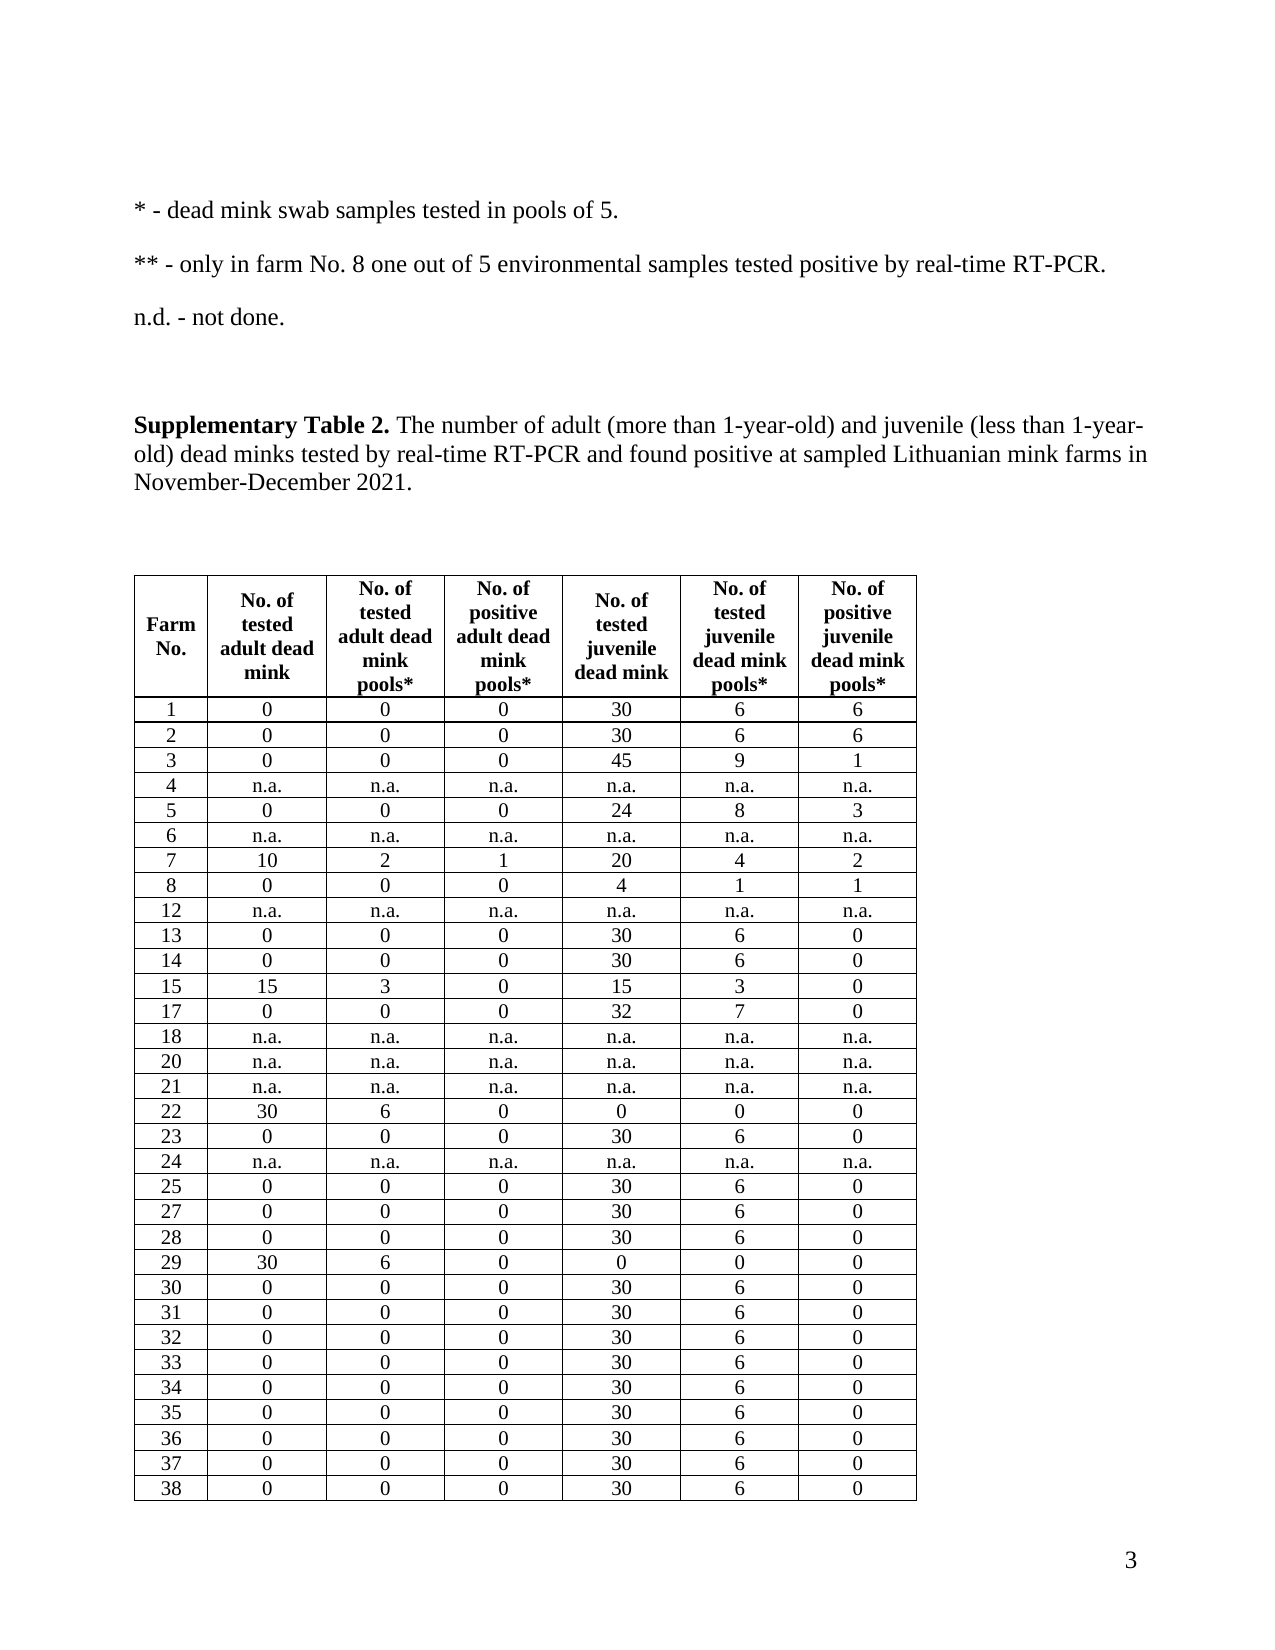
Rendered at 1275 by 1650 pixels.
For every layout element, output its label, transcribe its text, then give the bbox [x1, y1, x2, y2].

table_cell 6 [681, 1350, 798, 1374]
table_cell 0 [445, 1124, 562, 1148]
table_header No. of positive adult dead mink pools* [445, 576, 562, 696]
table_cell 6 [681, 1124, 798, 1148]
table_cell 0 [327, 873, 444, 897]
table_cell 1 [799, 873, 916, 897]
table_cell 0 [327, 1400, 444, 1424]
table_cell 29 [135, 1250, 207, 1274]
text ** - only in farm No. 8 one out of 5 environmental samples tested positive by real-time RT-PCR. [133, 249, 1152, 277]
table_cell 0 [445, 1200, 562, 1223]
table_cell 0 [799, 1124, 916, 1148]
table_cell n.a. [445, 1049, 562, 1073]
table_cell 2 [799, 848, 916, 872]
table_cell 3 [135, 748, 207, 772]
table_cell n.a. [208, 1049, 326, 1073]
table_cell n.a. [563, 1149, 680, 1173]
table_cell 0 [799, 923, 916, 947]
table_cell 21 [135, 1074, 207, 1098]
table_cell 0 [445, 949, 562, 972]
table_cell n.a. [563, 1074, 680, 1098]
table_header No. of positive juvenile dead mink pools* [799, 576, 916, 696]
table_cell 30 [563, 698, 680, 721]
table_cell 30 [563, 1476, 680, 1500]
table_cell n.a. [799, 898, 916, 922]
table_cell 8 [135, 873, 207, 897]
table_cell n.a. [208, 823, 326, 847]
table_cell 9 [681, 748, 798, 772]
table_cell n.a. [563, 898, 680, 922]
table_cell 0 [208, 949, 326, 972]
table_cell 0 [327, 1174, 444, 1198]
table_cell 6 [681, 1400, 798, 1424]
table_cell 30 [563, 1300, 680, 1324]
table_cell 0 [445, 698, 562, 721]
table_cell 0 [208, 873, 326, 897]
table_cell 0 [327, 1275, 444, 1299]
table_cell 0 [681, 1250, 798, 1274]
table_cell 6 [681, 1174, 798, 1198]
table_header No. of tested adult dead mink [208, 576, 326, 696]
table_cell 6 [681, 1200, 798, 1223]
table_cell n.a. [208, 1024, 326, 1048]
table_cell 32 [135, 1325, 207, 1349]
table_cell n.a. [681, 898, 798, 922]
table_cell 0 [799, 1476, 916, 1500]
table_cell 35 [135, 1400, 207, 1424]
table_cell 0 [327, 698, 444, 721]
table_cell n.a. [445, 1074, 562, 1098]
table_cell 0 [327, 1425, 444, 1449]
table_cell 0 [445, 1099, 562, 1123]
table_cell 0 [445, 798, 562, 822]
table_cell 6 [681, 1375, 798, 1399]
table_cell 0 [327, 1350, 444, 1374]
table_cell n.a. [208, 1074, 326, 1098]
table_cell 0 [327, 923, 444, 947]
table_cell 13 [135, 923, 207, 947]
table_cell n.a. [681, 1049, 798, 1073]
table_cell n.a. [208, 898, 326, 922]
table_cell 14 [135, 949, 207, 972]
table_cell n.a. [681, 1024, 798, 1048]
table_cell n.a. [327, 1149, 444, 1173]
table_cell n.a. [799, 773, 916, 797]
table_cell 6 [327, 1250, 444, 1274]
table_cell n.a. [681, 1074, 798, 1098]
table_cell n.a. [445, 1024, 562, 1048]
table_cell n.a. [327, 1024, 444, 1048]
table_cell 15 [563, 974, 680, 998]
table_cell 28 [135, 1225, 207, 1249]
table_cell n.a. [799, 1049, 916, 1073]
table_cell 6 [135, 823, 207, 847]
table_cell 30 [135, 1275, 207, 1299]
table_cell 5 [135, 798, 207, 822]
table_cell 31 [135, 1300, 207, 1324]
table_cell 7 [135, 848, 207, 872]
table_cell 1 [681, 873, 798, 897]
table_cell 0 [799, 1099, 916, 1123]
table_cell 0 [208, 1425, 326, 1449]
table_cell 6 [681, 1476, 798, 1500]
table_cell n.a. [563, 1049, 680, 1073]
table_cell 0 [208, 999, 326, 1023]
table_cell 0 [327, 1451, 444, 1474]
table_cell 0 [208, 698, 326, 721]
table_cell 0 [208, 1375, 326, 1399]
table_cell 4 [681, 848, 798, 872]
table_cell n.a. [445, 898, 562, 922]
table_cell 15 [135, 974, 207, 998]
table_cell 24 [563, 798, 680, 822]
table_cell 6 [681, 1325, 798, 1349]
table_cell n.a. [681, 773, 798, 797]
table_cell n.a. [681, 823, 798, 847]
table_cell 6 [681, 949, 798, 972]
table_cell 0 [208, 1200, 326, 1223]
table_cell 0 [799, 1451, 916, 1474]
table_cell 0 [445, 1375, 562, 1399]
table_cell 3 [799, 798, 916, 822]
table_cell n.a. [563, 823, 680, 847]
table_cell 0 [327, 949, 444, 972]
table_cell 30 [208, 1250, 326, 1274]
table_cell 0 [208, 1174, 326, 1198]
table_cell 30 [563, 1275, 680, 1299]
table_header No. of tested juvenile dead mink [563, 576, 680, 696]
table_cell n.a. [445, 1149, 562, 1173]
table_cell 0 [799, 1200, 916, 1223]
table_cell 0 [799, 1225, 916, 1249]
table_cell 0 [563, 1099, 680, 1123]
table_cell 22 [135, 1099, 207, 1123]
table_cell n.a. [327, 1074, 444, 1098]
table_cell 0 [445, 974, 562, 998]
table_cell 30 [563, 1451, 680, 1474]
table_cell 0 [799, 1350, 916, 1374]
table_cell 0 [327, 748, 444, 772]
table_cell 0 [327, 999, 444, 1023]
table_header Farm No. [135, 576, 207, 696]
text Supplementary Table 2. The number of adult (more than 1-year-old) and juvenile (less than 1-year-old) dead minks tested by real-time RT-PCR and found positive at sampled Lithuanian mink farms in November-December 2021. [133, 410, 1152, 496]
table_cell 0 [445, 1476, 562, 1500]
table_cell 6 [681, 1300, 798, 1324]
table_cell 0 [327, 1300, 444, 1324]
table_cell 0 [445, 923, 562, 947]
table_cell 0 [799, 1250, 916, 1274]
table_cell 30 [563, 1375, 680, 1399]
table_cell 0 [445, 999, 562, 1023]
table_cell 17 [135, 999, 207, 1023]
table_cell n.a. [799, 823, 916, 847]
table_cell n.a. [563, 773, 680, 797]
table_cell 37 [135, 1451, 207, 1474]
table_cell 6 [681, 1225, 798, 1249]
table_cell 30 [563, 1350, 680, 1374]
table_cell 7 [681, 999, 798, 1023]
table_cell 1 [135, 698, 207, 721]
table_cell 30 [563, 1174, 680, 1198]
table_cell 10 [208, 848, 326, 872]
table_cell 0 [563, 1250, 680, 1274]
table_cell 0 [799, 1375, 916, 1399]
table_cell n.a. [208, 773, 326, 797]
table_cell 0 [681, 1099, 798, 1123]
table_cell 0 [327, 1225, 444, 1249]
table_cell 6 [681, 1275, 798, 1299]
table_cell n.a. [327, 898, 444, 922]
table_cell 0 [208, 1325, 326, 1349]
table_cell 1 [445, 848, 562, 872]
table_cell 23 [135, 1124, 207, 1148]
table_cell 12 [135, 898, 207, 922]
table_header No. of tested adult dead mink pools* [327, 576, 444, 696]
table_cell 6 [799, 698, 916, 721]
table_cell 2 [327, 848, 444, 872]
table_cell 6 [799, 723, 916, 747]
table_cell 27 [135, 1200, 207, 1223]
table_cell 34 [135, 1375, 207, 1399]
table_cell 0 [327, 1476, 444, 1500]
table_cell n.a. [799, 1149, 916, 1173]
table_cell 0 [799, 1174, 916, 1198]
table_cell 0 [208, 1476, 326, 1500]
table_cell 0 [208, 1350, 326, 1374]
table_cell 4 [563, 873, 680, 897]
table_cell 0 [208, 748, 326, 772]
text n.d. - not done. [133, 302, 1152, 331]
table_cell n.a. [208, 1149, 326, 1173]
table_cell 0 [445, 1174, 562, 1198]
table_cell 20 [135, 1049, 207, 1073]
table_cell 0 [327, 1325, 444, 1349]
table_cell 0 [445, 748, 562, 772]
table_cell 6 [681, 698, 798, 721]
table_cell 0 [208, 798, 326, 822]
table_header No. of tested juvenile dead mink pools* [681, 576, 798, 696]
table_cell 30 [563, 1400, 680, 1424]
table_cell 20 [563, 848, 680, 872]
table_cell 0 [445, 1325, 562, 1349]
table_cell 0 [208, 1400, 326, 1424]
table_cell 0 [445, 723, 562, 747]
table_cell 0 [208, 1124, 326, 1148]
table_cell 32 [563, 999, 680, 1023]
table_cell 30 [208, 1099, 326, 1123]
table_cell 0 [445, 1250, 562, 1274]
table_cell 0 [327, 1200, 444, 1223]
table_cell 0 [327, 723, 444, 747]
table_cell 2 [135, 723, 207, 747]
table_cell n.a. [681, 1149, 798, 1173]
table_cell 3 [681, 974, 798, 998]
table_cell 30 [563, 723, 680, 747]
table_cell 0 [208, 1225, 326, 1249]
table_cell 0 [208, 1300, 326, 1324]
table_cell 0 [799, 974, 916, 998]
table_cell 4 [135, 773, 207, 797]
table_cell 6 [327, 1099, 444, 1123]
table_cell 30 [563, 1425, 680, 1449]
table_cell 8 [681, 798, 798, 822]
table_cell 30 [563, 1124, 680, 1148]
text * - dead mink swab samples tested in pools of 5. [133, 195, 1152, 224]
table_cell 15 [208, 974, 326, 998]
table_cell 0 [445, 873, 562, 897]
table_cell 0 [445, 1400, 562, 1424]
table_cell 0 [445, 1451, 562, 1474]
table_cell 0 [327, 1124, 444, 1148]
table_cell n.a. [327, 823, 444, 847]
table_cell 25 [135, 1174, 207, 1198]
table_cell 33 [135, 1350, 207, 1374]
table_cell 0 [208, 1275, 326, 1299]
table_cell 30 [563, 1325, 680, 1349]
table_cell n.a. [799, 1024, 916, 1048]
table_cell 0 [799, 1275, 916, 1299]
table_cell 0 [799, 1400, 916, 1424]
table_cell 30 [563, 1200, 680, 1223]
table_cell 0 [799, 1325, 916, 1349]
table_cell 30 [563, 949, 680, 972]
table_cell 6 [681, 923, 798, 947]
table_cell 0 [445, 1225, 562, 1249]
table_cell 45 [563, 748, 680, 772]
table_cell 24 [135, 1149, 207, 1173]
table_cell 6 [681, 723, 798, 747]
table_cell n.a. [327, 773, 444, 797]
table_cell 0 [208, 723, 326, 747]
table_cell n.a. [563, 1024, 680, 1048]
table_cell 18 [135, 1024, 207, 1048]
table_cell 3 [327, 974, 444, 998]
table_cell 0 [799, 1300, 916, 1324]
table_cell 0 [327, 1375, 444, 1399]
table_cell n.a. [327, 1049, 444, 1073]
table_cell 1 [799, 748, 916, 772]
table_cell 0 [799, 1425, 916, 1449]
table_cell 6 [681, 1451, 798, 1474]
table_cell 30 [563, 1225, 680, 1249]
table_cell 0 [327, 798, 444, 822]
table_cell n.a. [445, 773, 562, 797]
table_cell 0 [208, 923, 326, 947]
table_cell 0 [208, 1451, 326, 1474]
table_cell 36 [135, 1425, 207, 1449]
table_cell 0 [799, 949, 916, 972]
table_cell 0 [445, 1300, 562, 1324]
table_cell 0 [445, 1425, 562, 1449]
table_cell 30 [563, 923, 680, 947]
table_cell 0 [799, 999, 916, 1023]
table_cell 0 [445, 1350, 562, 1374]
table_cell 0 [445, 1275, 562, 1299]
table_cell 38 [135, 1476, 207, 1500]
table_cell 6 [681, 1425, 798, 1449]
table_cell n.a. [445, 823, 562, 847]
table_cell n.a. [799, 1074, 916, 1098]
